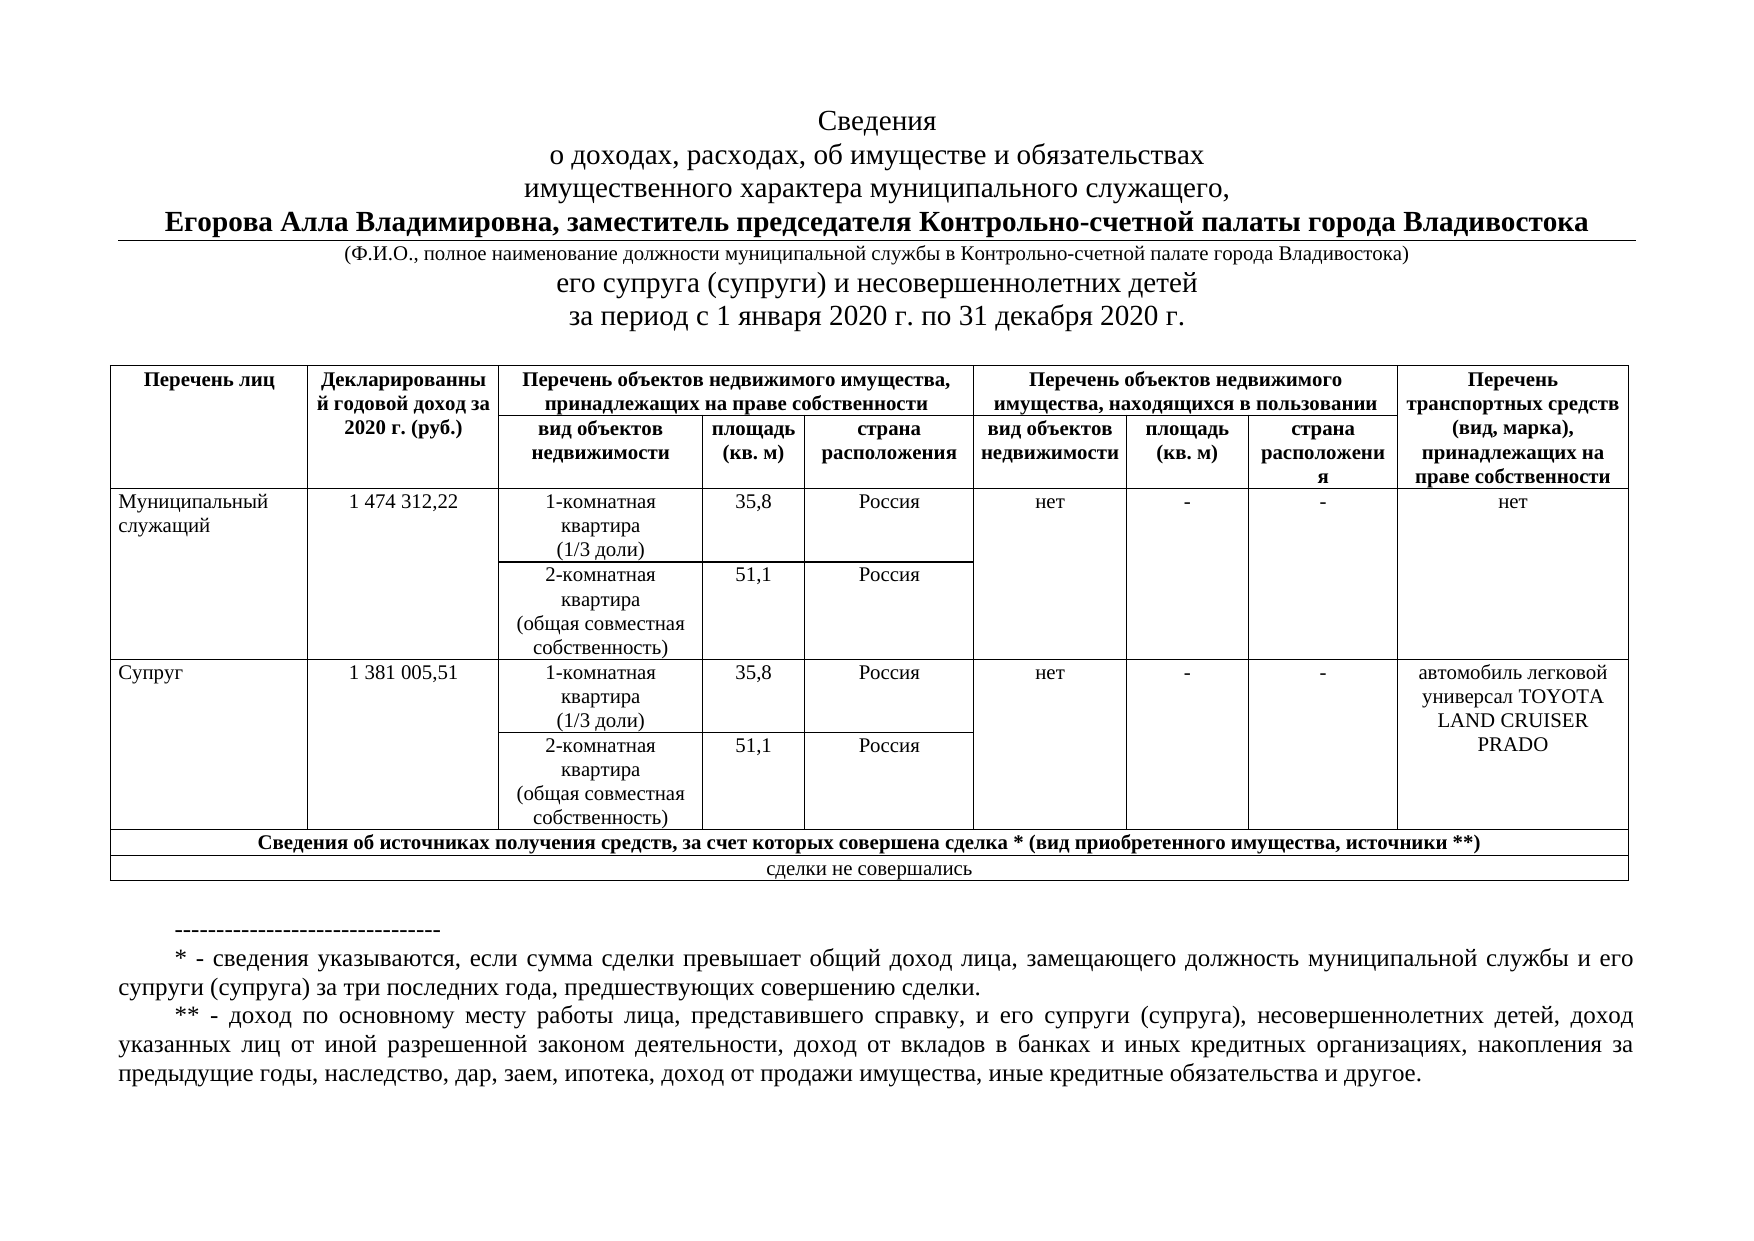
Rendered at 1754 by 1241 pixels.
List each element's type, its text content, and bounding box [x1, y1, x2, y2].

table_cell Муниципальный служащий [111, 489, 307, 659]
table_cell 1 381 005,51 [308, 660, 498, 829]
table_cell - [1127, 660, 1248, 829]
text -------------------------------- [118, 914, 1636, 943]
text его супруга (супруги) и несовершеннолетних детей [118, 265, 1636, 298]
table_cell площадь (кв. м) [703, 416, 804, 488]
table_cell 35,8 [703, 489, 804, 561]
text (Ф.И.О., полное наименование должности муниципальной службы в Контрольно-счетной палате города Владивостока) [118, 241, 1636, 265]
table_header Перечень объектов недвижимого имущества, находящихся в пользовании [974, 366, 1397, 414]
text о доходах, расходах, об имуществе и обязательствах [118, 137, 1636, 171]
table_cell Россия [805, 489, 973, 561]
table_header Перечень лиц [111, 366, 307, 488]
table_cell страна расположения [805, 416, 973, 488]
table_cell 2-комнатная квартира (общая совместная собственность) [499, 563, 702, 659]
table_cell 1-комнатная квартира (1/3 доли) [499, 660, 702, 732]
table_cell вид объектов недвижимости [499, 416, 702, 488]
table_cell 51,1 [703, 563, 804, 659]
table_cell 1-комнатная квартира (1/3 доли) [499, 489, 702, 561]
table_cell нет [1398, 489, 1628, 659]
table_cell нет [974, 660, 1126, 829]
text Егорова Алла Владимировна, заместитель председателя Контрольно-счетной палаты города Владивостока [118, 204, 1636, 240]
table_header Декларированный годовой доход за 2020 г. (руб.) [308, 366, 498, 488]
text за период с 1 января 2020 г. по 31 декабря 2020 г. [118, 298, 1636, 332]
table_cell 2-комнатная квартира (общая совместная собственность) [499, 733, 702, 829]
table_cell 51,1 [703, 733, 804, 829]
table_cell 35,8 [703, 660, 804, 732]
table_cell вид объектов недвижимости [974, 416, 1126, 488]
text * - сведения указываются, если сумма сделки превышает общий доход лица, замещающего должность муниципальной службы и его супруги (супруга) за три последних года, предшествующих совершению сделки. [118, 943, 1636, 1001]
table_header Перечень объектов недвижимого имущества, принадлежащих на праве собственности [499, 366, 973, 414]
table_cell Россия [805, 660, 973, 732]
table_cell автомобиль легковой универсал TOYOTA LAND CRUISER PRADO [1398, 660, 1628, 829]
text Сведения [118, 103, 1636, 137]
table_cell Сведения об источниках получения средств, за счет которых совершена сделка * (вид приобретенного имущества, источники **) [111, 830, 1628, 855]
table_cell Супруг [111, 660, 307, 829]
table_cell - [1249, 660, 1397, 829]
table_cell сделки не совершались [111, 856, 1628, 880]
table_header Перечень транспортных средств (вид, марка), принадлежащих на праве собственности [1398, 366, 1628, 488]
text ** - доход по основному месту работы лица, представившего справку, и его супруги (супруга), несовершеннолетних детей, доход указанных лиц от иной разрешенной законом деятельности, доход от вкладов в банках и иных кредитных организациях, накопления за предыдущие годы, наследство, дар, заем, ипотека, доход от продажи имущества, иные кредитные обязательства и другое. [118, 1001, 1636, 1087]
table_cell площадь (кв. м) [1127, 416, 1248, 488]
table_cell страна расположения [1249, 416, 1397, 488]
table_cell - [1127, 489, 1248, 659]
table_cell - [1249, 489, 1397, 659]
table_cell нет [974, 489, 1126, 659]
table_cell Россия [805, 733, 973, 829]
text имущественного характера муниципального служащего, [118, 171, 1636, 204]
table_cell Россия [805, 563, 973, 659]
table_cell 1 474 312,22 [308, 489, 498, 659]
